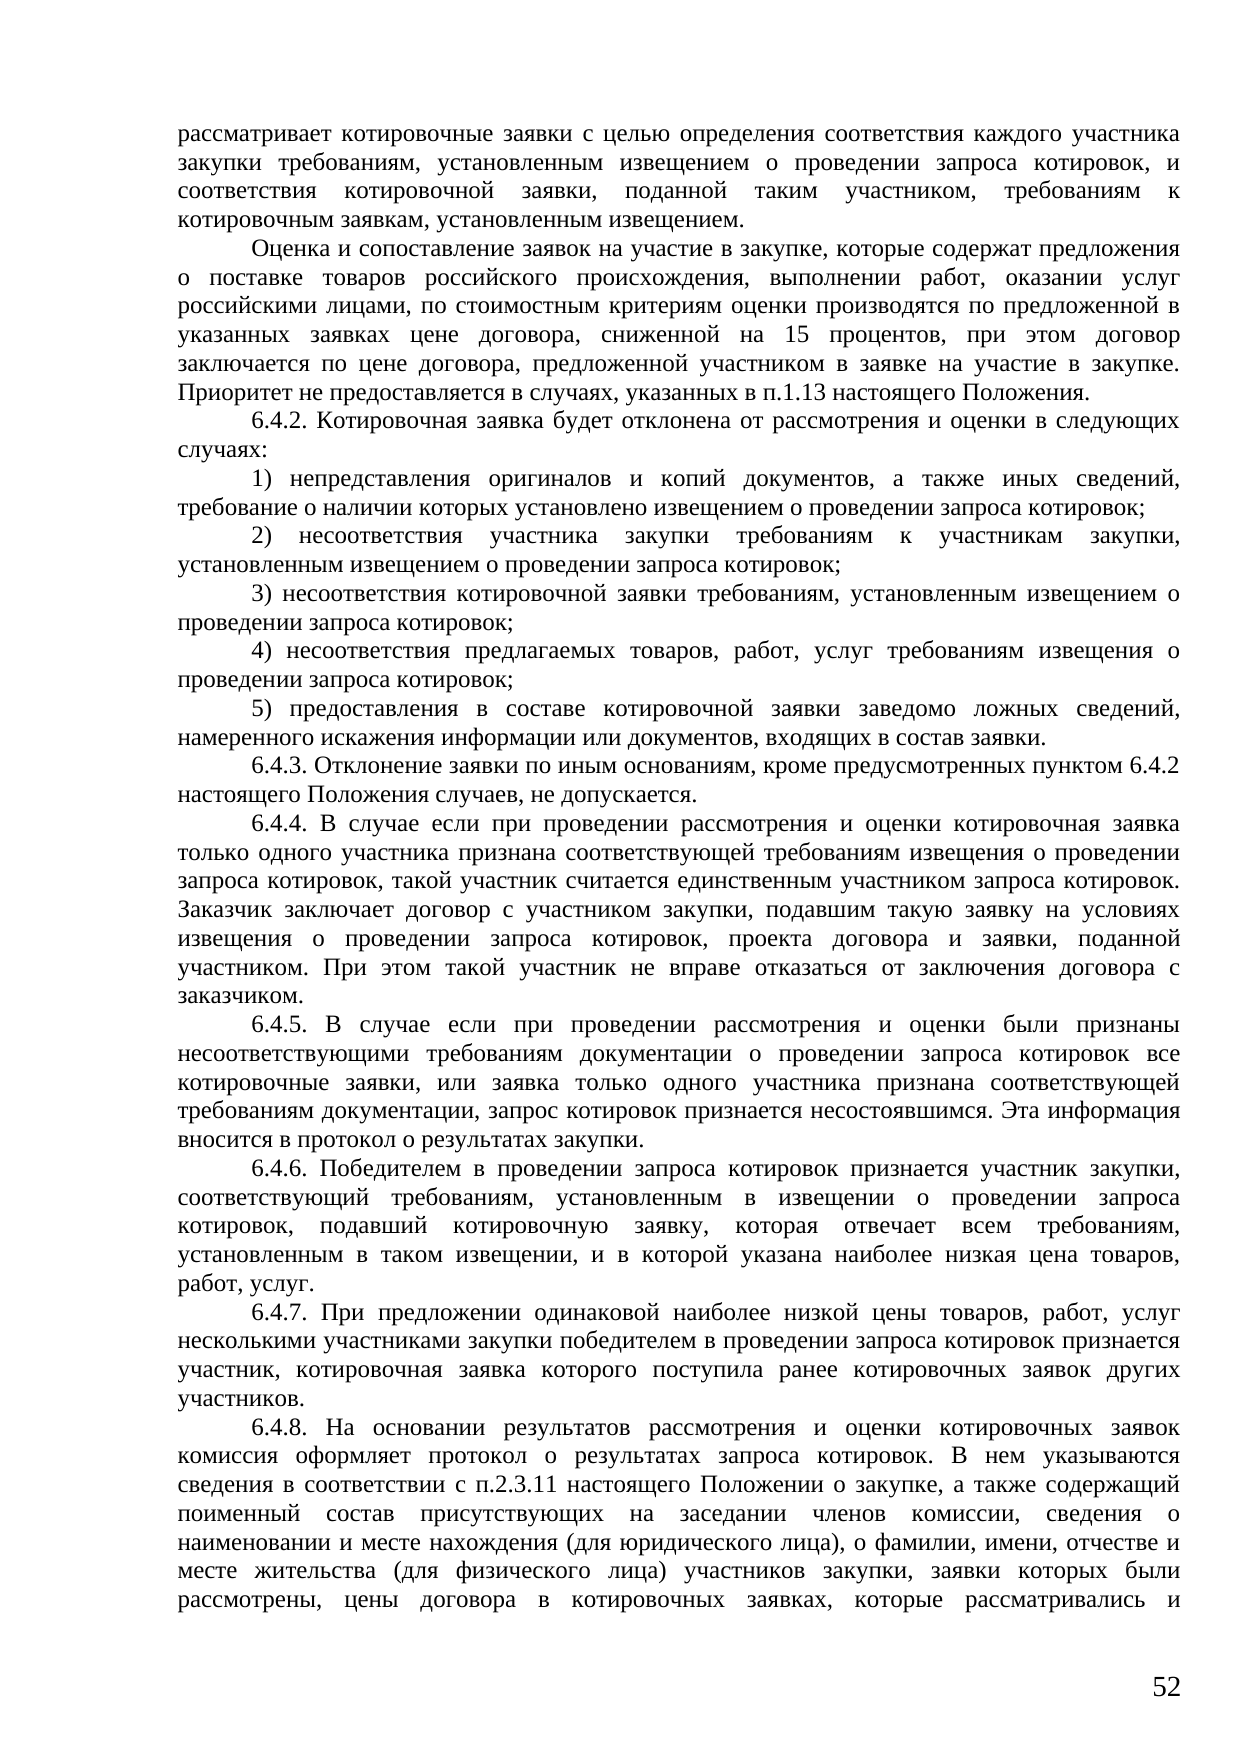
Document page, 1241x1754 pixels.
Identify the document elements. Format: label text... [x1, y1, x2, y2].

text 1) непредставления оригиналов и копий документов, а также иных сведений, требование о наличии которых установлено извещением о проведении запроса котировок; [177, 463, 1181, 521]
text 6.4.7. При предложении одинаковой наиболее низкой цены товаров, работ, услуг несколькими участниками закупки победителем в проведении запроса котировок признается участник, котировочная заявка которого поступила ранее котировочных заявок других участников. [177, 1297, 1181, 1412]
text 3) несоответствия котировочной заявки требованиям, установленным извещением о проведении запроса котировок; [177, 578, 1181, 636]
text Оценка и сопоставление заявок на участие в закупке, которые содержат предложения о поставке товаров российского происхождения, выполнении работ, оказании услуг российскими лицами, по стоимостным критериям оценки производятся по предложенной в указанных заявках цене договора, сниженной на 15 процентов, при этом договор заключается по цене договора, предложенной участником в заявке на участие в закупке. Приоритет не предоставляется в случаях, указанных в п.1.13 настоящего Положения. [177, 233, 1181, 406]
text 6.4.3. Отклонение заявки по иным основаниям, кроме предусмотренных пунктом 6.4.2 настоящего Положения случаев, не допускается. [177, 751, 1181, 808]
text 6.4.2. Котировочная заявка будет отклонена от рассмотрения и оценки в следующих случаях: [177, 406, 1181, 463]
text 6.4.6. Победителем в проведении запроса котировок признается участник закупки, соответствующий требованиям, установленным в извещении о проведении запроса котировок, подавший котировочную заявку, которая отвечает всем требованиям, установленным в таком извещении, и в которой указана наиболее низкая цена товаров, работ, услуг. [177, 1153, 1181, 1297]
text 4) несоответствия предлагаемых товаров, работ, услуг требованиям извещения о проведении запроса котировок; [177, 636, 1181, 693]
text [177, 1412, 1181, 1613]
text 5) предоставления в составе котировочной заявки заведомо ложных сведений, намеренного искажения информации или документов, входящих в состав заявки. [177, 693, 1181, 751]
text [177, 118, 1181, 233]
text 2) несоответствия участника закупки требованиям к участникам закупки, установленным извещением о проведении запроса котировок; [177, 521, 1181, 578]
text 6.4.5. В случае если при проведении рассмотрения и оценки были признаны несоответствующими требованиям документации о проведении запроса котировок все котировочные заявки, или заявка только одного участника признана соответствующей требованиям документации, запрос котировок признается несостоявшимся. Эта информация вносится в протокол о результатах закупки. [177, 1009, 1181, 1153]
text 6.4.4. В случае если при проведении рассмотрения и оценки котировочная заявка только одного участника признана соответствующей требованиям извещения о проведении запроса котировок, такой участник считается единственным участником запроса котировок. Заказчик заключает договор с участником закупки, подавшим такую заявку на условиях извещения о проведении запроса котировок, проекта договора и заявки, поданной участником. При этом такой участник не вправе отказаться от заключения договора с заказчиком. [177, 808, 1181, 1009]
